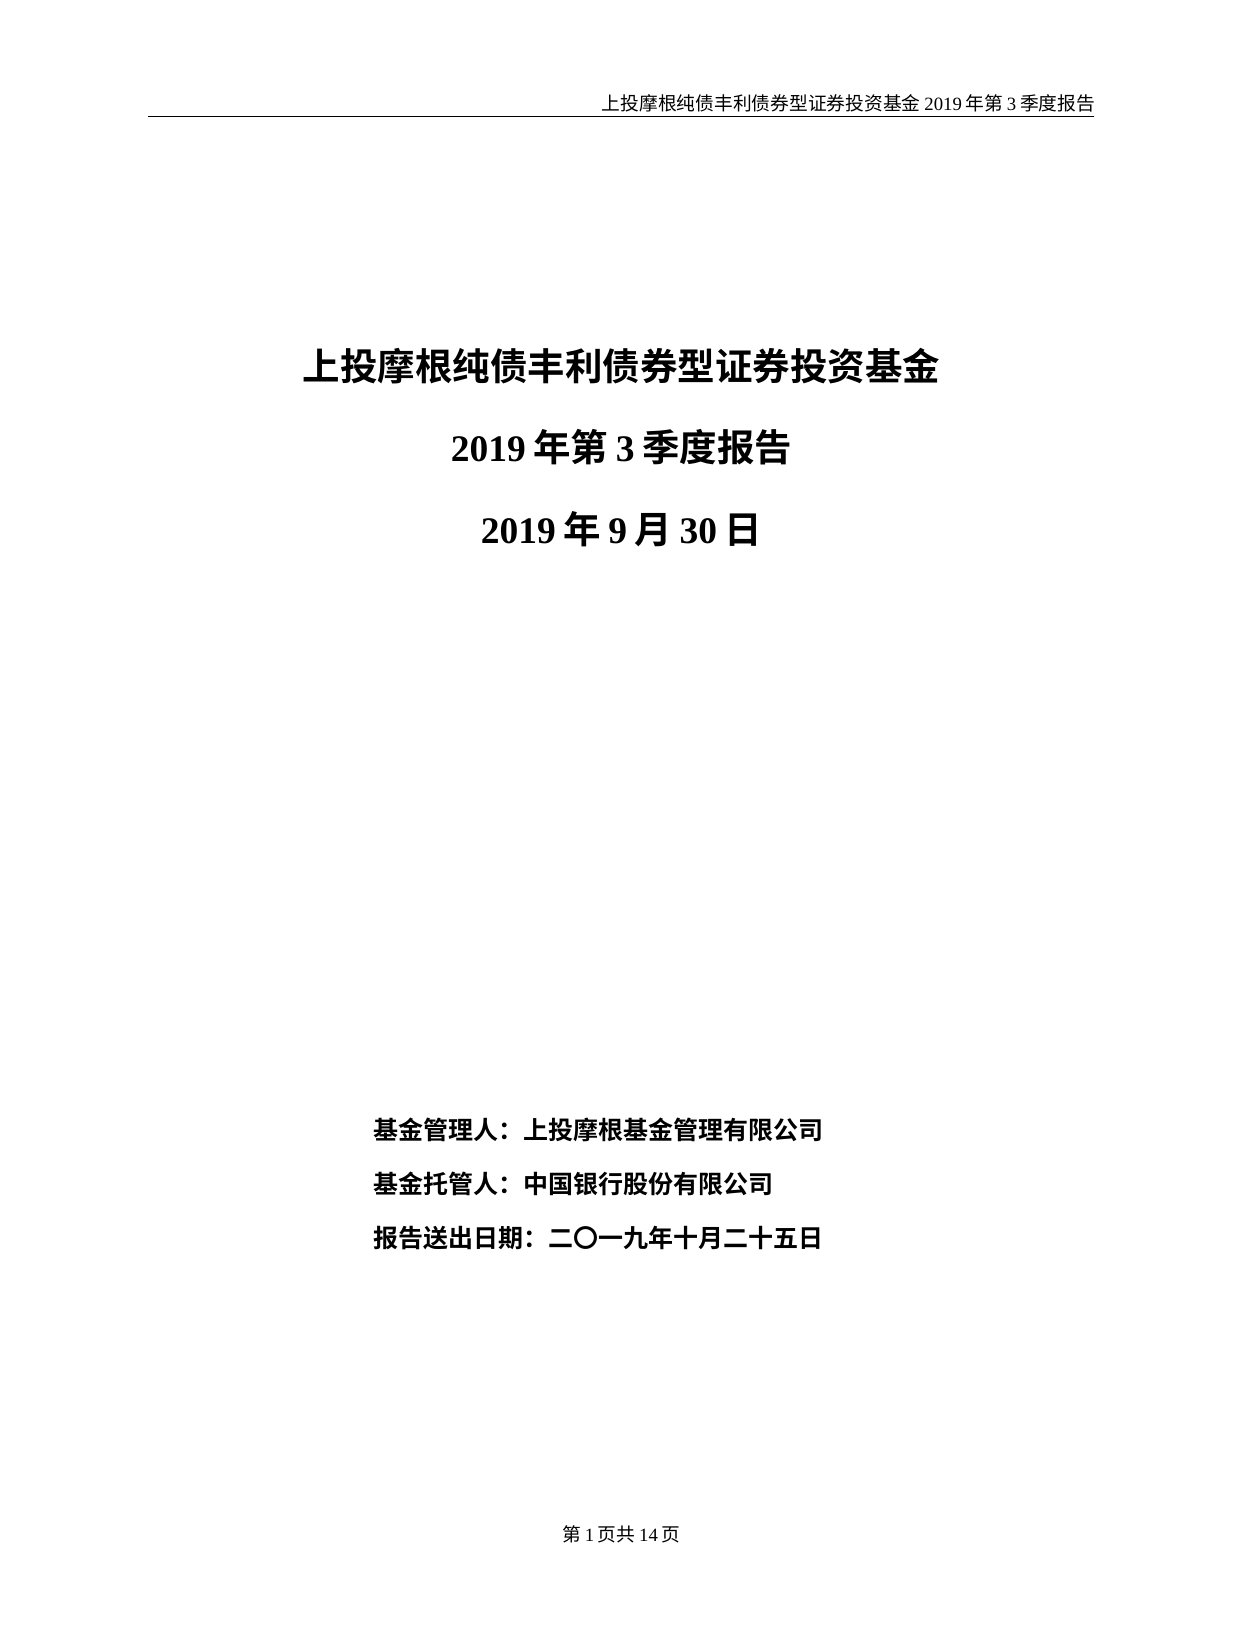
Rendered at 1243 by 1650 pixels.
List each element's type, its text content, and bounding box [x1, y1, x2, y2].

text 2019年第3季度报告 [148, 418, 1094, 472]
text 上投摩根纯债丰利债券型证券投资基金 [148, 337, 1094, 391]
text 2019年9月30日 [148, 499, 1094, 554]
text 基金托管人：中国银行股份有限公司 [148, 1164, 1094, 1201]
text 基金管理人：上投摩根基金管理有限公司 [148, 1110, 1094, 1146]
text 报告送出日期：二〇一九年十月二十五日 [148, 1219, 1094, 1255]
